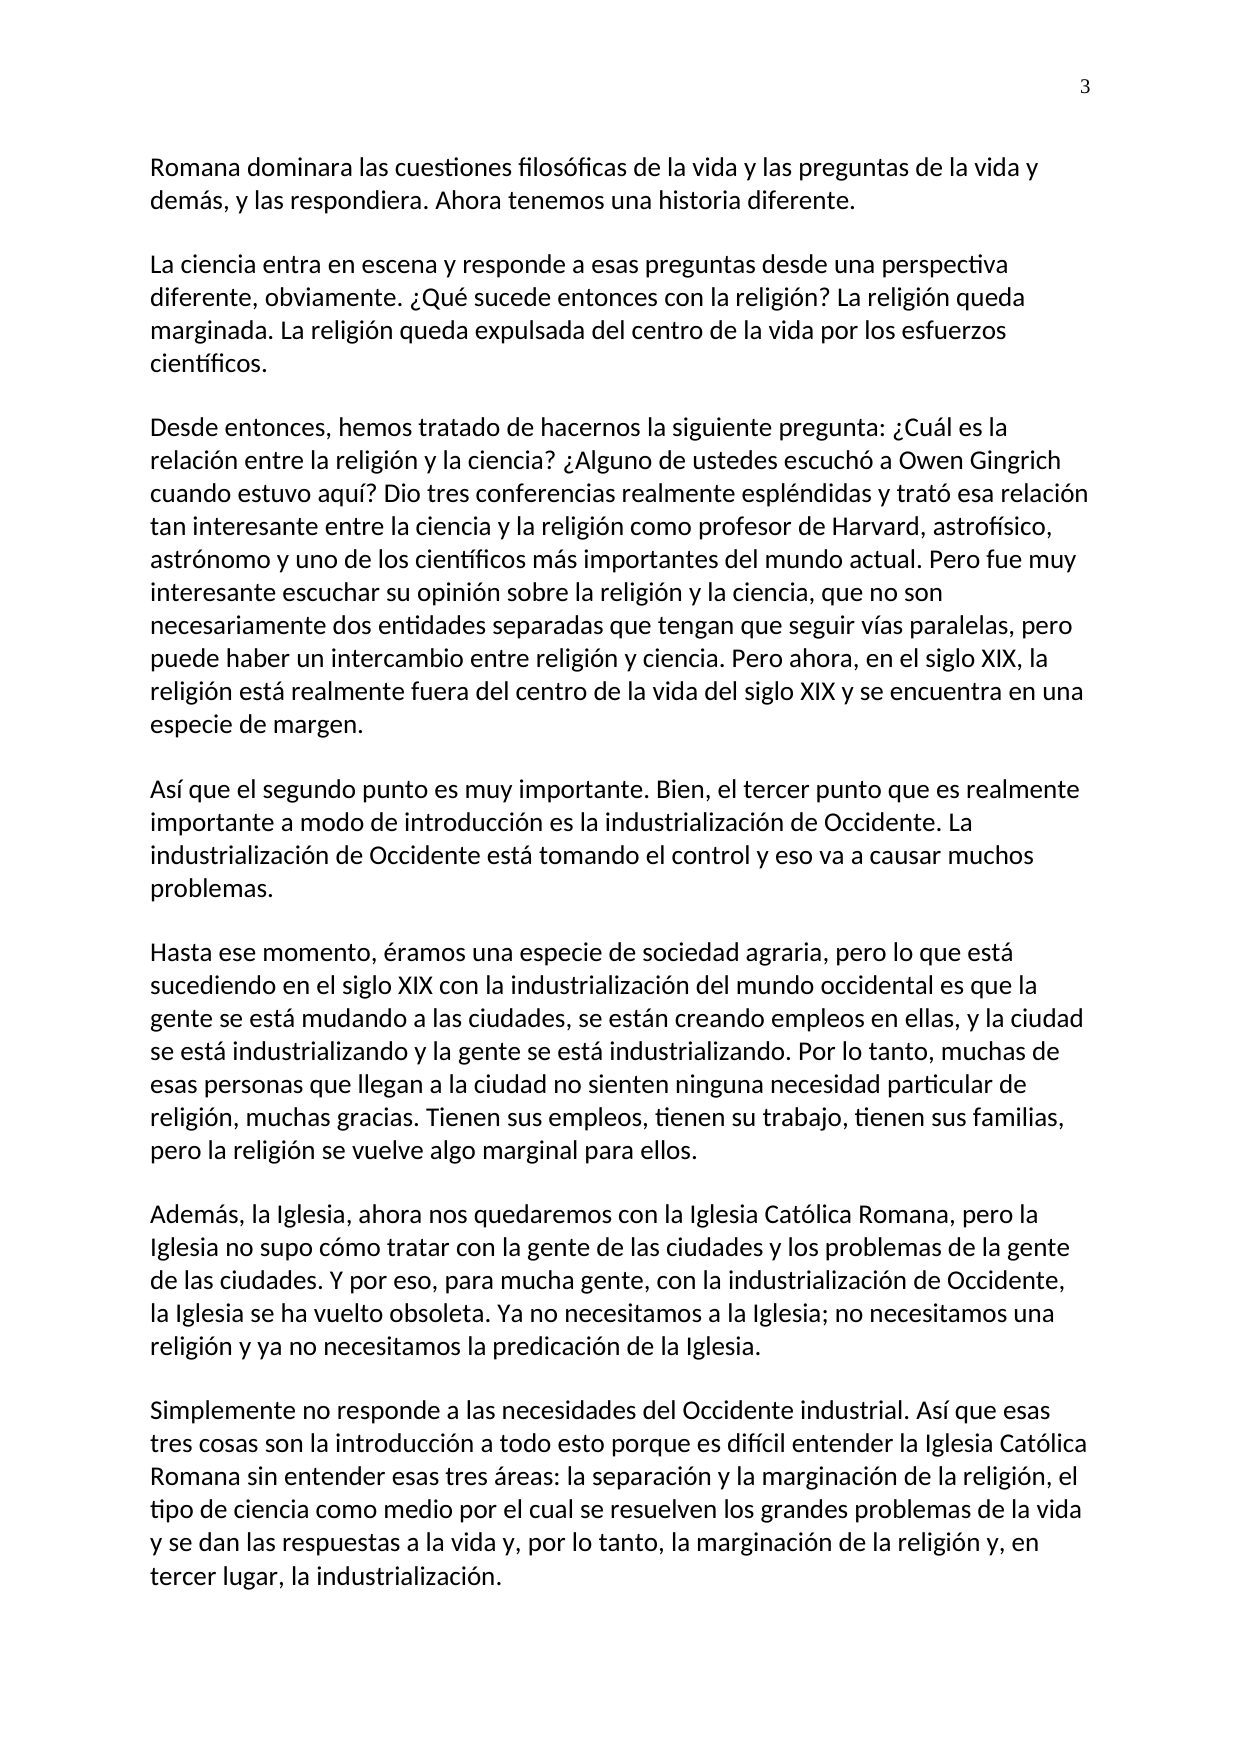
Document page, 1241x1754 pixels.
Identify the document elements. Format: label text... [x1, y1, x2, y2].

text Desde entonces, hemos tratado de hacernos la siguiente pregunta: ¿Cuál es la relación entre la religión y la ciencia? ¿Alguno de ustedes escuchó a Owen Gingrich cuando estuvo aquí? Dio tres conferencias realmente espléndidas y trató esa relación tan interesante entre la ciencia y la religión como profesor de Harvard, astrofísico, astrónomo y uno de los científicos más importantes del mundo actual. Pero fue muy interesante escuchar su opinión sobre la religión y la ciencia, que no son necesariamente dos entidades separadas que tengan que seguir vías paralelas, pero puede haber un intercambio entre religión y ciencia. Pero ahora, en el siglo XIX, la religión está realmente fuera del centro de la vida del siglo XIX y se encuentra en una especie de margen. [150, 410, 1090, 741]
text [150, 150, 1090, 216]
text Así que el segundo punto es muy importante. Bien, el tercer punto que es realmente importante a modo de introducción es la industrialización de Occidente. La industrialización de Occidente está tomando el control y eso va a causar muchos problemas. [150, 772, 1090, 904]
text La ciencia entra en escena y responde a esas preguntas desde una perspectiva diferente, obviamente. ¿Qué sucede entonces con la religión? La religión queda marginada. La religión queda expulsada del centro de la vida por los esfuerzos científicos. [150, 247, 1090, 379]
text Hasta ese momento, éramos una especie de sociedad agraria, pero lo que está sucediendo en el siglo XIX con la industrialización del mundo occidental es que la gente se está mudando a las ciudades, se están creando empleos en ellas, y la ciudad se está industrializando y la gente se está industrializando. Por lo tanto, muchas de esas personas que llegan a la ciudad no sienten ninguna necesidad particular de religión, muchas gracias. Tienen sus empleos, tienen su trabajo, tienen sus familias, pero la religión se vuelve algo marginal para ellos. [150, 935, 1090, 1166]
text Además, la Iglesia, ahora nos quedaremos con la Iglesia Católica Romana, pero la Iglesia no supo cómo tratar con la gente de las ciudades y los problemas de la gente de las ciudades. Y por eso, para mucha gente, con la industrialización de Occidente, la Iglesia se ha vuelto obsoleta. Ya no necesitamos a la Iglesia; no necesitamos una religión y ya no necesitamos la predicación de la Iglesia. [150, 1197, 1090, 1362]
text Simplemente no responde a las necesidades del Occidente industrial. Así que esas tres cosas son la introducción a todo esto porque es difícil entender la Iglesia Católica Romana sin entender esas tres áreas: la separación y la marginación de la religión, el tipo de ciencia como medio por el cual se resuelven los grandes problemas de la vida y se dan las respuestas a la vida y, por lo tanto, la marginación de la religión y, en tercer lugar, la industrialización. [150, 1393, 1090, 1592]
